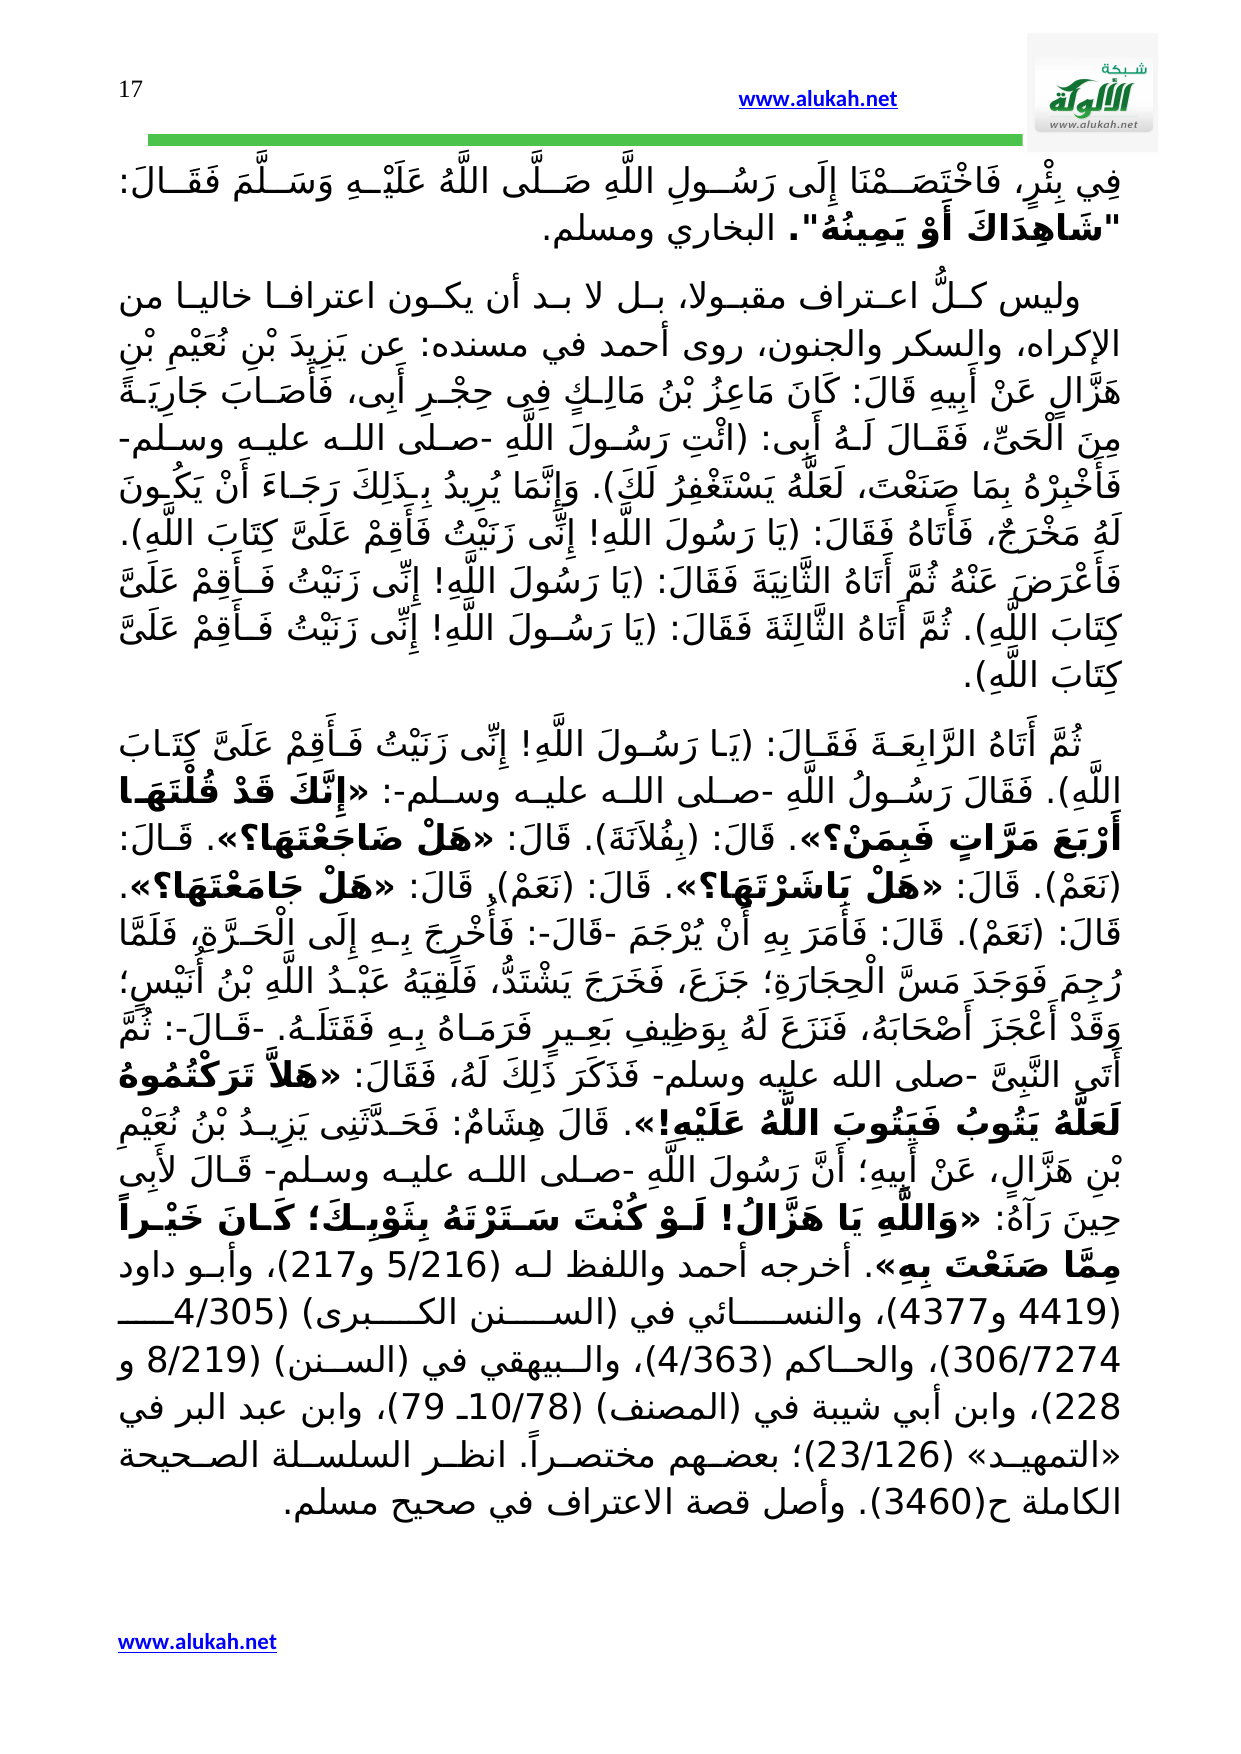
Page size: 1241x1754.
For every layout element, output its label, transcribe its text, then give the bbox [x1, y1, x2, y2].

text ثُمَّ أَتَاهُ الرَّابِعَةَ فَقَالَ: (يَا رَسُولَ اللَّهِ! إِنِّى زَنَيْتُ فَأَقِمْ عَلَىَّ كِتَابَ اللَّهِ). فَقَالَ رَسُولُ اللَّهِ -صلى الله عليه وسلم-: «إِنَّكَ قَدْ قُلْتَهَا أَرْبَعَ مَرَّاتٍ فَبِمَنْ؟». قَالَ: (بِفُلاَنَةَ). قَالَ: «هَلْ ضَاجَعْتَهَا؟». قَالَ: (نَعَمْ). قَالَ: «هَلْ بَاشَرْتَهَا؟». قَالَ: (نَعَمْ). قَالَ: «هَلْ جَامَعْتَهَا؟». قَالَ: (نَعَمْ). قَالَ: فَأَمَرَ بِهِ أَنْ يُرْجَمَ -قَالَ-: فَأُخْرِجَ بِهِ إِلَى الْحَرَّةِ، فَلَمَّا رُجِمَ فَوَجَدَ مَسَّ الْحِجَارَةِ؛ جَزَعَ، فَخَرَجَ يَشْتَدُّ، فَلَقِيَهُ عَبْدُ اللَّهِ بْنُ أُنَيْسٍ؛ وَقَدْ أَعْجَزَ أَصْحَابَهُ، فَنَزَعَ لَهُ بِوَظِيفِ بَعِيرٍ فَرَمَاهُ بِهِ فَقَتَلَهُ. -قَالَ-: ثُمَّ أَتَى النَّبِىَّ -صلى الله عليه وسلم- فَذَكَرَ ذَلِكَ لَهُ، فَقَالَ: «هَلاَّ تَرَكْتُمُوهُ لَعَلَّهُ يَتُوبُ فَيَتُوبَ اللَّهُ عَلَيْهِ!». قَالَ هِشَامٌ: فَحَدَّثَنِى يَزِيدُ بْنُ نُعَيْمِ بْنِ هَزَّالٍ، عَنْ أَبِيهِ؛ أَنَّ رَسُولَ اللَّهِ -صلى الله عليه وسلم- قَالَ لأَبِى حِينَ رَآهُ: «وَاللَّهِ يَا هَزَّالُ! لَوْ كُنْتَ سَتَرْتَهُ بِثَوْبِكَ؛ كَانَ خَيْراً مِمَّا صَنَعْتَ بِهِ». أخرجه أحمد واللفظ له (5/216 و217)، وأبو داود (4419 و4377)، والنسائي في (السنن الكبرى) (4/305ـ306/7274)، والحاكم (4/363)، والبيهقي في (السنن) (8/219 و228)، وابن أبي شيبة في (المصنف) (10/78ـ 79)، وابن عبد البر في «التمهيد» (23/126)؛ بعضهم مختصراً. انظر السلسلة الصحيحة الكاملة ح(3460). وأصل قصة الاعتراف في صحيح مسلم. [118, 723, 1122, 1523]
text وليس كلُّ اعتراف مقبولا، بل لا بد أن يكون اعترافا خاليا من الإكراه، والسكر والجنون، روى أحمد في مسنده: عن يَزِيدَ بْنِ نُعَيْمِ بْنِ هَزَّالٍ عَنْ أَبِيهِ قَالَ: كَانَ مَاعِزُ بْنُ مَالِكٍ فِى حِجْرِ أَبِى، فَأَصَابَ جَارِيَةً مِنَ الْحَىِّ، فَقَالَ لَهُ أَبِى: (ائْتِ رَسُولَ اللَّهِ -صلى الله عليه وسلم- فَأَخْبِرْهُ بِمَا صَنَعْتَ، لَعَلَّهُ يَسْتَغْفِرُ لَكَ). وَإِنَّمَا يُرِيدُ بِذَلِكَ رَجَاءَ أَنْ يَكُونَ لَهُ مَخْرَجٌ، فَأَتَاهُ فَقَالَ: (يَا رَسُولَ اللَّهِ! إِنِّى زَنَيْتُ فَأَقِمْ عَلَىَّ كِتَابَ اللَّهِ). فَأَعْرَضَ عَنْهُ ثُمَّ أَتَاهُ الثَّانِيَةَ فَقَالَ: (يَا رَسُولَ اللَّهِ! إِنِّى زَنَيْتُ فَأَقِمْ عَلَىَّ كِتَابَ اللَّهِ). ثُمَّ أَتَاهُ الثَّالِثَةَ فَقَالَ: (يَا رَسُولَ اللَّهِ! إِنِّى زَنَيْتُ فَأَقِمْ عَلَىَّ كِتَابَ اللَّهِ). [118, 276, 1122, 696]
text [118, 160, 1122, 249]
